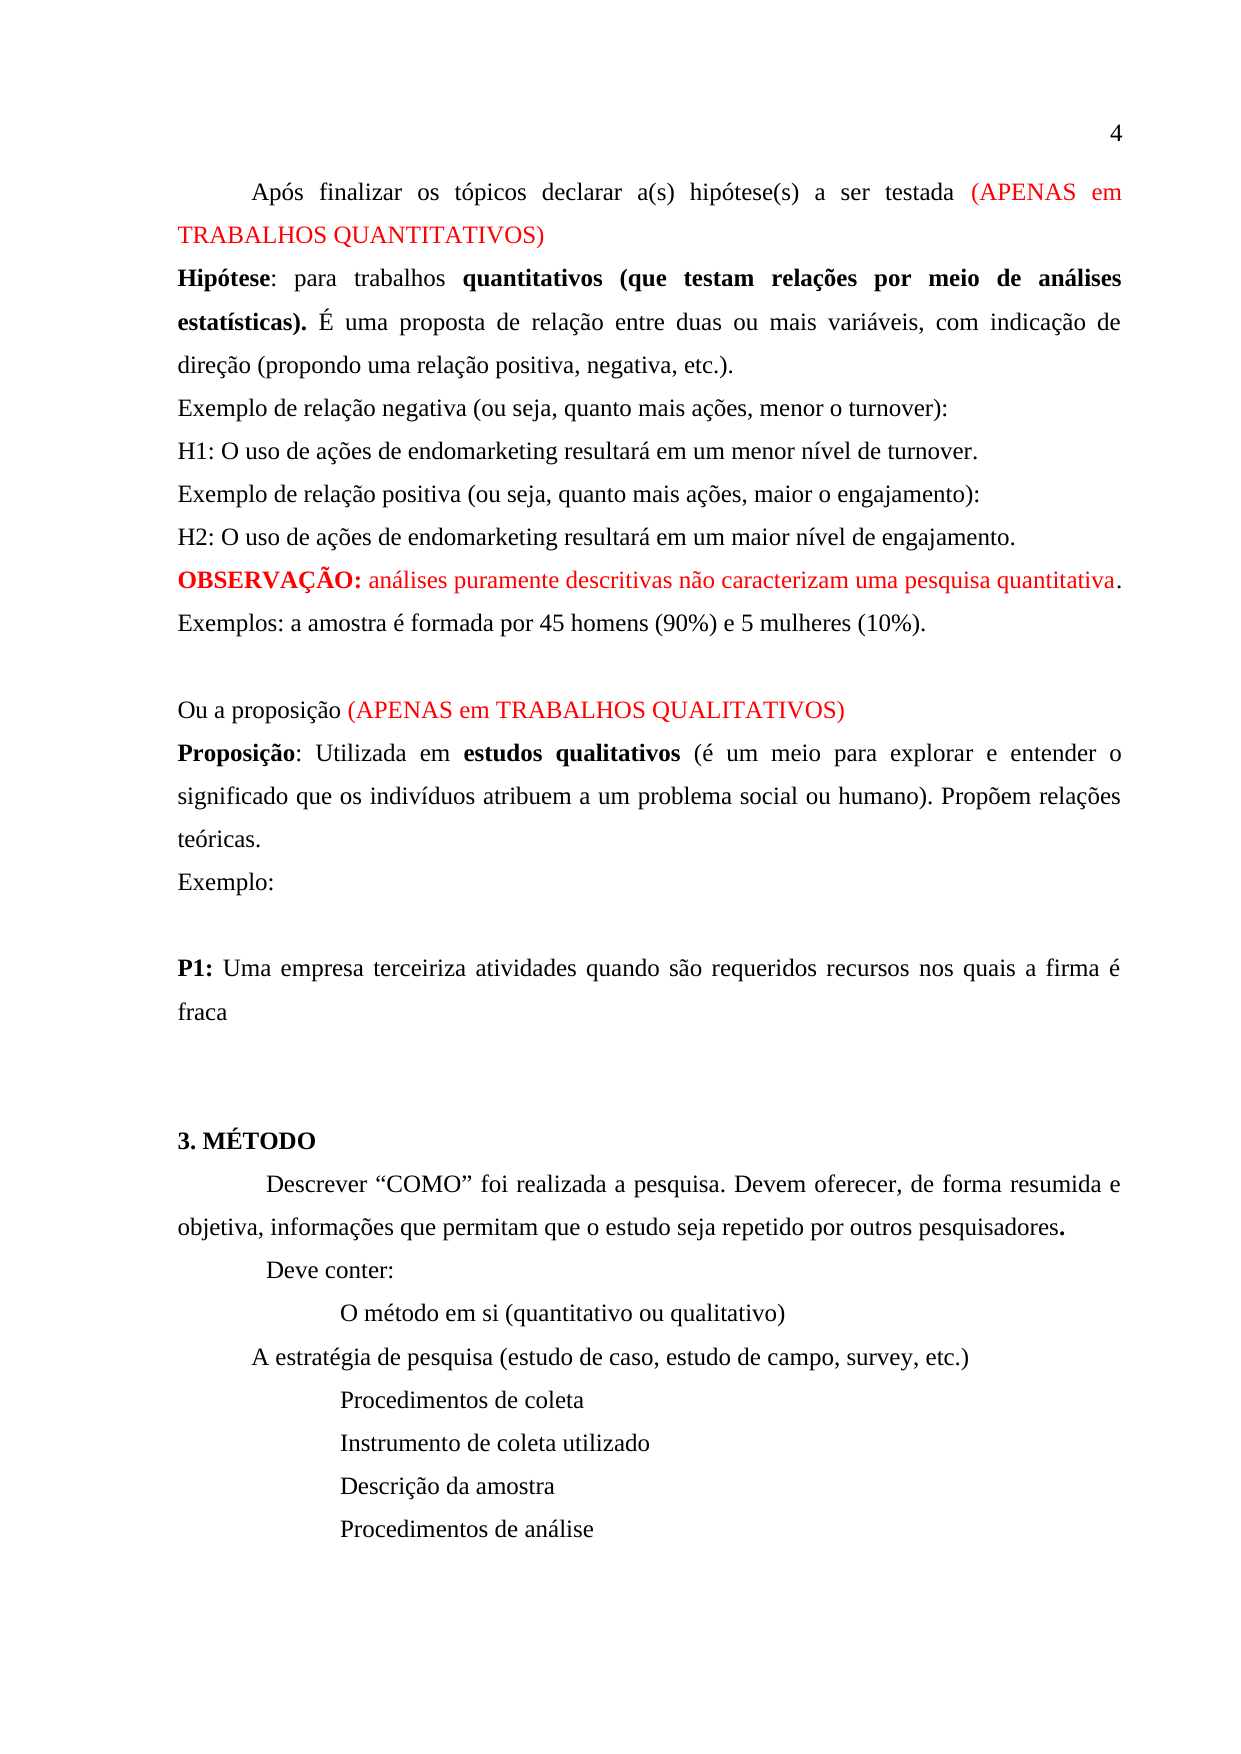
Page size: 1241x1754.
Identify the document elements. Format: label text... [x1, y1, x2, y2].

text O método em si (quantitativo ou qualitativo) [251, 1298, 1122, 1327]
text Procedimentos de coleta [251, 1385, 1122, 1413]
text Ou a proposição (APENAS em TRABALHOS QUALITATIVOS) [177, 695, 1122, 723]
text Deve conter: [177, 1255, 1122, 1284]
text Proposição: Utilizada em estudos qualitativos (é um meio para explorar e entender o significado que os indivíduos atribuem a um problema social ou humano). Propõem relações teóricas. [177, 738, 1122, 853]
text H1: O uso de ações de endomarketing resultará em um menor nível de turnover. [177, 436, 1122, 465]
text H2: O uso de ações de endomarketing resultará em um maior nível de engajamento. [177, 522, 1122, 551]
text Procedimentos de análise [251, 1514, 1122, 1543]
text Após finalizar os tópicos declarar a(s) hipótese(s) a ser testada (APENAS em TRABALHOS QUANTITATIVOS) [177, 177, 1122, 249]
text Exemplo: [177, 867, 1122, 896]
text Exemplo de relação negativa (ou seja, quanto mais ações, menor o turnover): [177, 393, 1122, 422]
text 3. MÉTODO [177, 1126, 1122, 1155]
text Hipótese: para trabalhos quantitativos (que testam relações por meio de análises estatísticas). É uma proposta de relação entre duas ou mais variáveis, com indicação de direção (propondo uma relação positiva, negativa, etc.). [177, 263, 1122, 378]
text A estratégia de pesquisa (estudo de caso, estudo de campo, survey, etc.) [177, 1342, 1122, 1370]
text OBSERVAÇÃO: análises puramente descritivas não caracterizam uma pesquisa quantitativa. Exemplos: a amostra é formada por 45 homens (90%) e 5 mulheres (10%). [177, 565, 1122, 637]
text Exemplo de relação positiva (ou seja, quanto mais ações, maior o engajamento): [177, 479, 1122, 508]
text Descrever “COMO” foi realizada a pesquisa. Devem oferecer, de forma resumida e objetiva, informações que permitam que o estudo seja repetido por outros pesquisadores. [177, 1169, 1122, 1241]
text Descrição da amostra [251, 1471, 1122, 1500]
text P1: Uma empresa terceiriza atividades quando são requeridos recursos nos quais a firma é fraca [177, 953, 1122, 1025]
text Instrumento de coleta utilizado [251, 1428, 1122, 1457]
